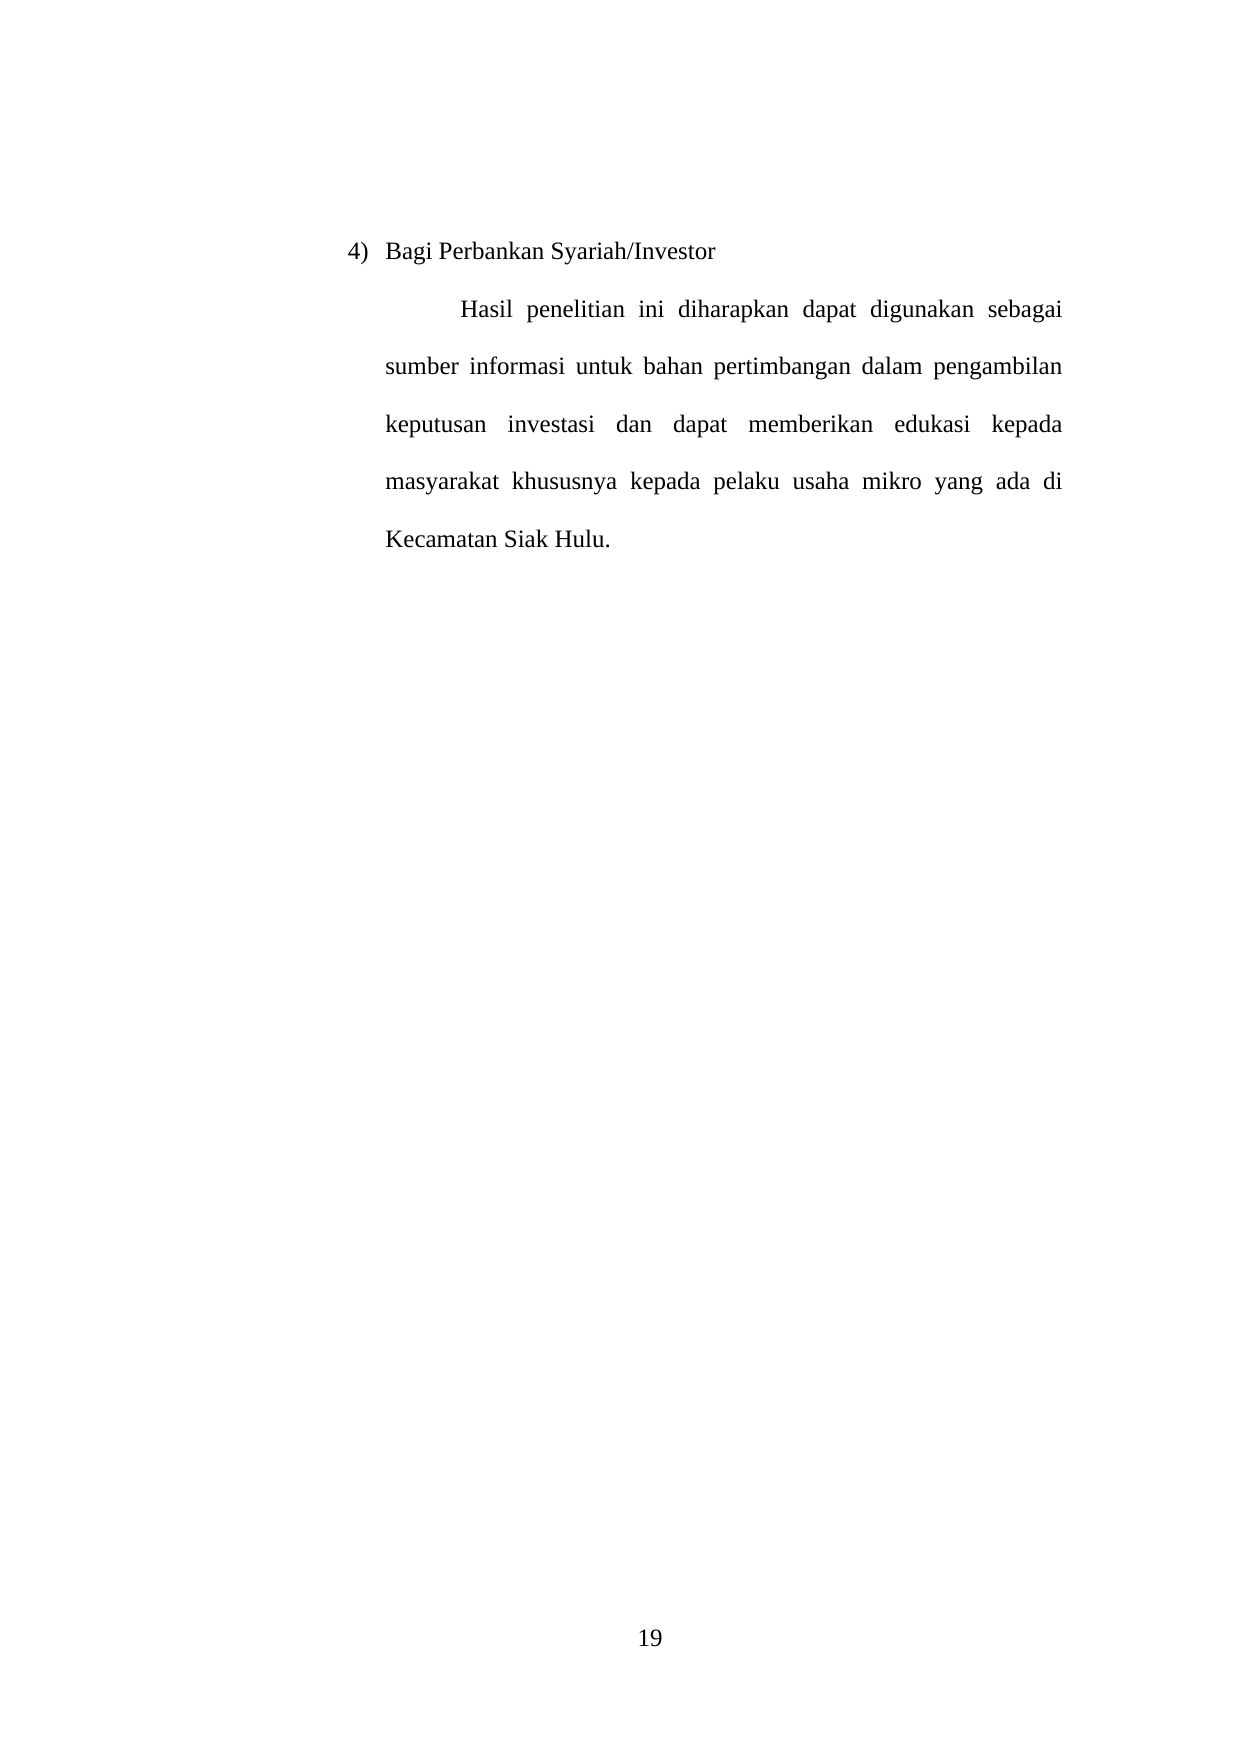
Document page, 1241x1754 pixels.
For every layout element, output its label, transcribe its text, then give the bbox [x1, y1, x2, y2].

list Bagi Perbankan Syariah/Investor [348, 236, 1063, 265]
text Hasil penelitian ini diharapkan dapat digunakan sebagai sumber informasi untuk bahan pertimbangan dalam pengambilan keputusan investasi dan dapat memberikan edukasi kepada masyarakat khususnya kepada pelaku usaha mikro yang ada di Kecamatan Siak Hulu. [385, 294, 1063, 552]
